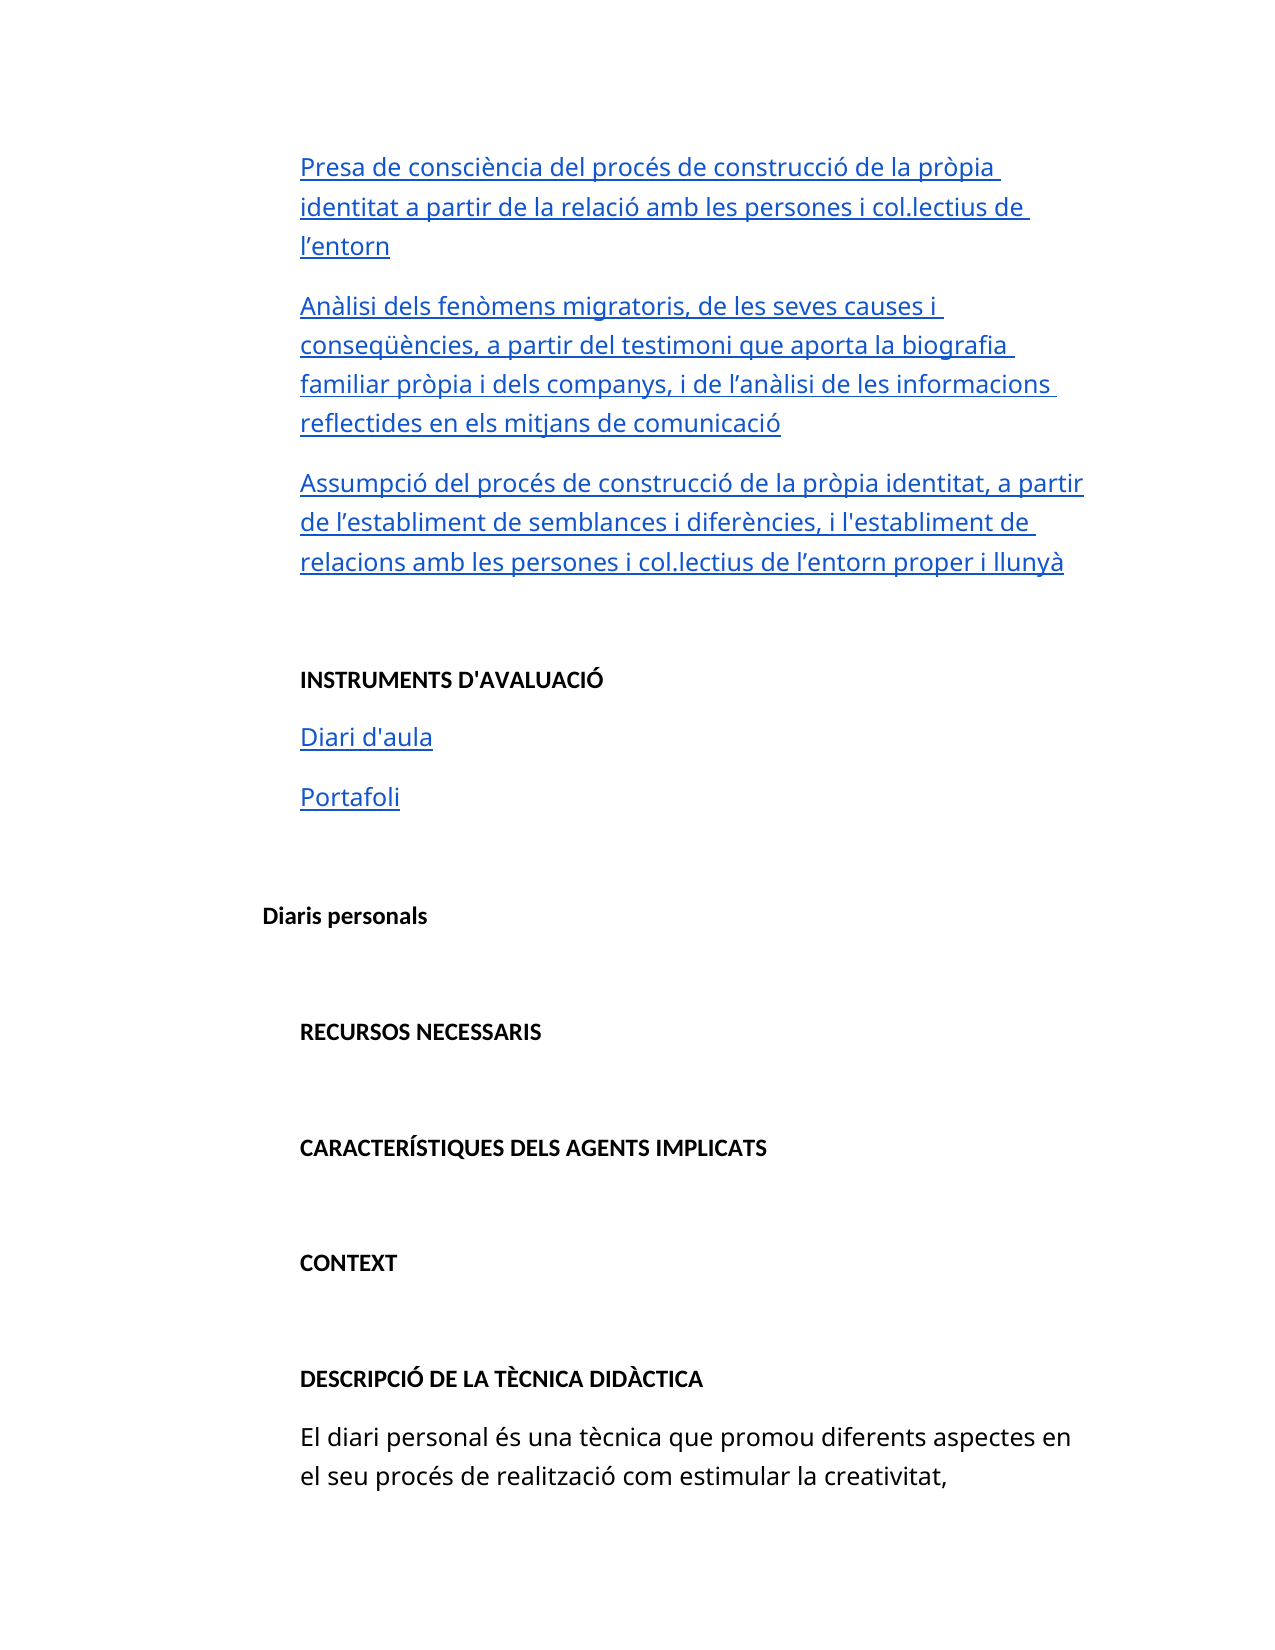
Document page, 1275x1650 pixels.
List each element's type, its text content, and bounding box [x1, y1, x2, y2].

text Diari d'aula [300, 720, 1087, 754]
subtitle CONTEXT [300, 1247, 1087, 1278]
subtitle INSTRUMENTS D'AVALUACIÓ [300, 664, 1087, 695]
text Presa de consciència del procés de construcció de la pròpia identitat a partir de la relació amb les persones i col.lectius de l’entorn [300, 150, 1087, 262]
text Portafoli [300, 780, 1087, 814]
subtitle DESCRIPCIÓ DE LA TÈCNICA DIDÀCTICA [300, 1363, 1087, 1394]
subtitle CARACTERÍSTIQUES DELS AGENTS IMPLICATS [300, 1132, 1087, 1162]
subtitle RECURSOS NECESSARIS [300, 1016, 1087, 1046]
text Assumpció del procés de construcció de la pròpia identitat, a partir de l’establiment de semblances i diferències, i l'establiment de relacions amb les persones i col.lectius de l’entorn proper i llunyà [300, 466, 1087, 578]
subtitle Diaris personals [262, 900, 1087, 931]
text Anàlisi dels fenòmens migratoris, de les seves causes i conseqüències, a partir del testimoni que aporta la biografia familiar pròpia i dels companys, i de l’anàlisi de les informacions reflectides en els mitjans de comunicació [300, 288, 1087, 440]
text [300, 1419, 1087, 1492]
